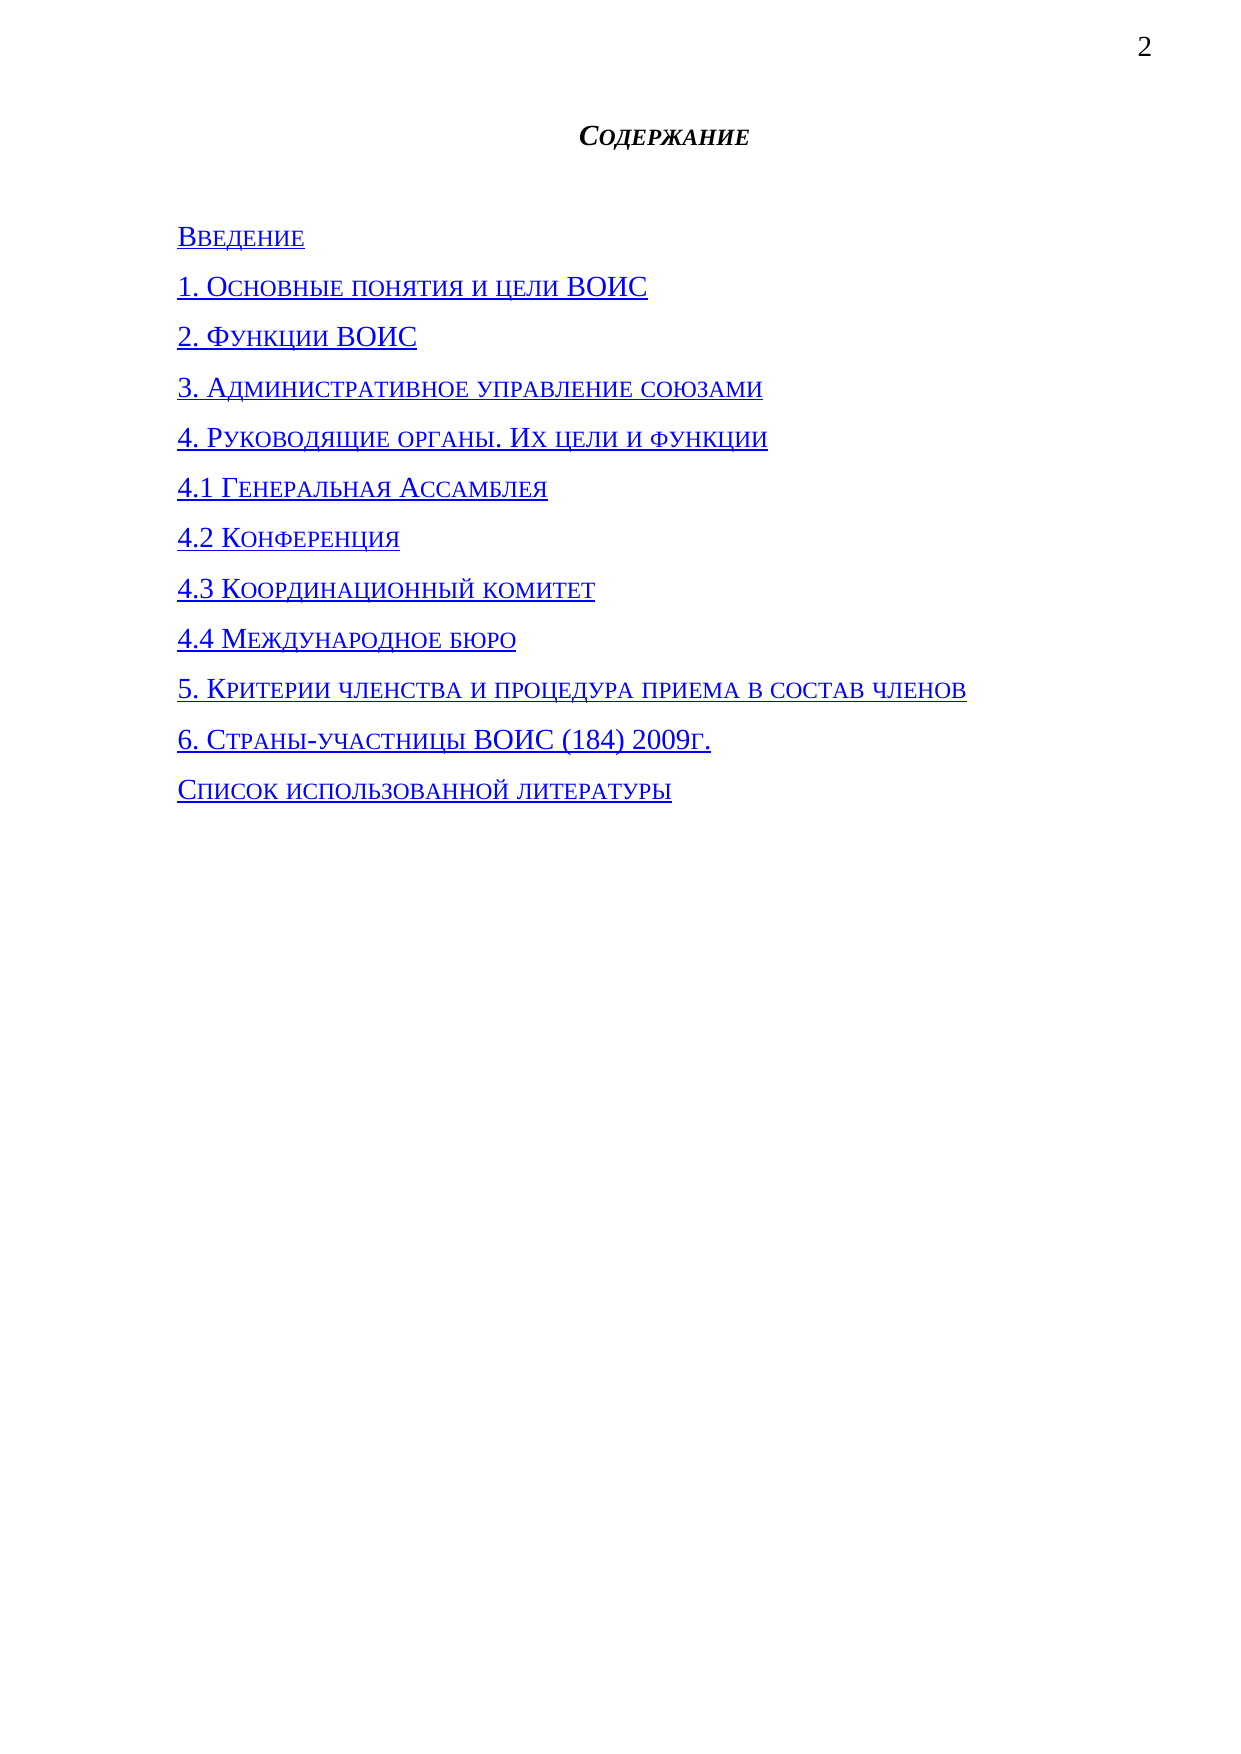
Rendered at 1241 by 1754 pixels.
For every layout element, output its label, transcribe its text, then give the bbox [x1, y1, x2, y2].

text Введение 3 [177, 219, 1152, 252]
text 5. Критерии членства и процедура приема в состав членов 14 [177, 672, 1152, 705]
text 4. Руководящие органы. Их цели и функции 9 [177, 420, 1152, 453]
text 3. Административное управление союзами 8 [177, 370, 1152, 403]
text 1. Основные понятия и цели ВОИС 4 [177, 269, 1152, 303]
text Список использованной литературы 17 [177, 772, 1152, 806]
text 6. Страны-участницы ВОИС (184) 2009г. 15 [177, 722, 1152, 755]
text 2. Функции ВОИС 6 [177, 319, 1152, 353]
text 4.4 Международное бюро 11 [177, 621, 1152, 655]
text 4.2 Конференция 10 [177, 521, 1152, 554]
text Содержание [177, 118, 1152, 152]
text 4.1 Генеральная Ассамблея 9 [177, 470, 1152, 504]
text 4.3 Координационный комитет 11 [177, 571, 1152, 604]
